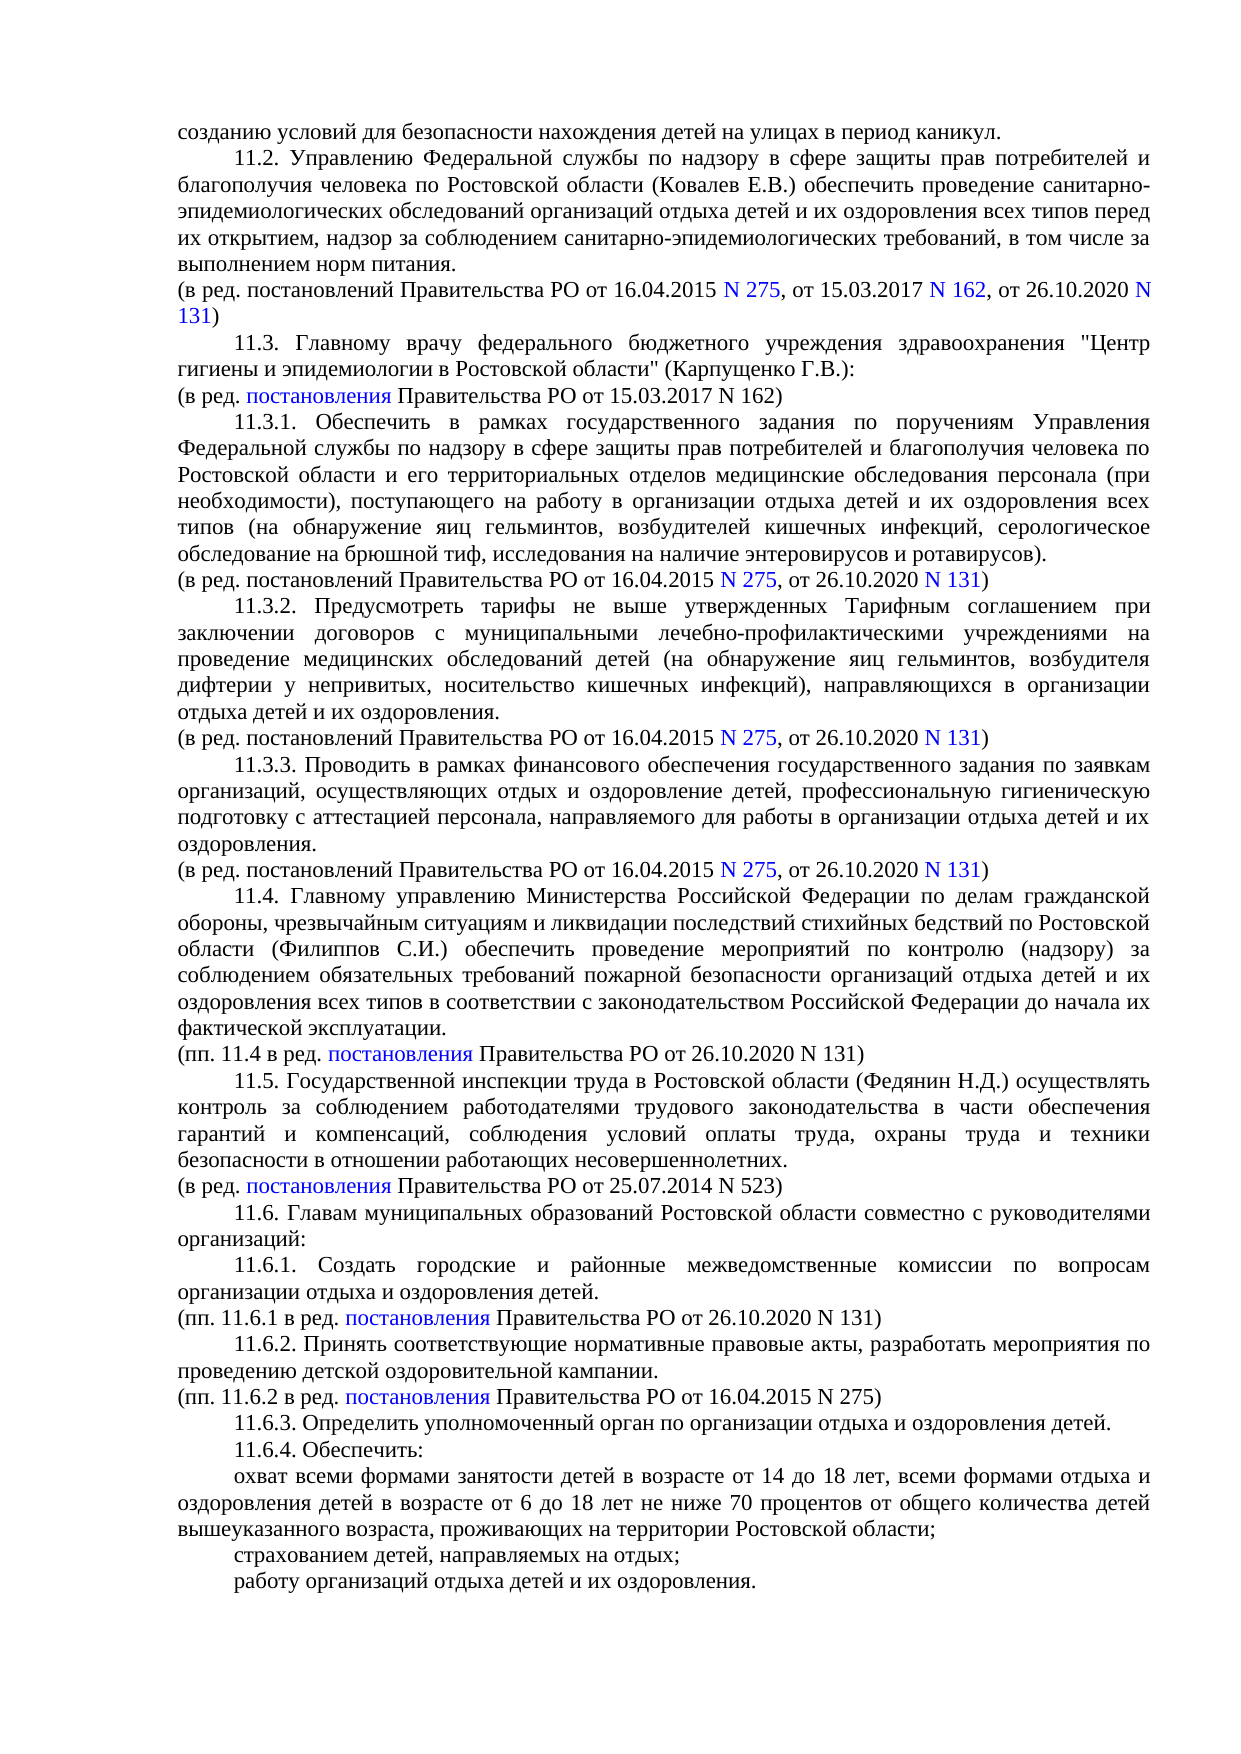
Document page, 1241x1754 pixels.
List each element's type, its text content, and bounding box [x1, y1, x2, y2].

text 11.6.1. Создать городские и районные межведомственные комиссии по вопросам организации отдыха и оздоровления детей. [177, 1251, 1152, 1304]
text страхованием детей, направляемых на отдых; [177, 1541, 1152, 1568]
text 11.6.4. Обеспечить: [177, 1436, 1152, 1462]
text 11.3.3. Проводить в рамках финансового обеспечения государственного задания по заявкам организаций, осуществляющих отдых и оздоровление детей, профессиональную гигиеническую подготовку с аттестацией персонала, направляемого для работы в организации отдыха детей и их оздоровления. [177, 751, 1152, 856]
text (в ред. постановления Правительства РО от 25.07.2014 N 523) [177, 1172, 1152, 1199]
text 11.3.1. Обеспечить в рамках государственного задания по поручениям Управления Федеральной службы по надзору в сфере защиты прав потребителей и благополучия человека по Ростовской области и его территориальных отделов медицинские обследования персонала (при необходимости), поступающего на работу в организации отдыха детей и их оздоровления всех типов (на обнаружение яиц гельминтов, возбудителей кишечных инфекций, серологическое обследование на брюшной тиф, исследования на наличие энтеровирусов и ротавирусов). [177, 408, 1152, 566]
text (в ред. постановлений Правительства РО от 16.04.2015 N 275, от 15.03.2017 N 162, от 26.10.2020 N 131) [177, 276, 1152, 329]
text 11.5. Государственной инспекции труда в Ростовской области (Федянин Н.Д.) осуществлять контроль за соблюдением работодателями трудового законодательства в части обеспечения гарантий и компенсаций, соблюдения условий оплаты труда, охраны труда и техники безопасности в отношении работающих несовершеннолетних. [177, 1067, 1152, 1172]
text (в ред. постановлений Правительства РО от 16.04.2015 N 275, от 26.10.2020 N 131) [177, 856, 1152, 882]
text (пп. 11.4 в ред. постановления Правительства РО от 26.10.2020 N 131) [177, 1041, 1152, 1067]
text охват всеми формами занятости детей в возрасте от 14 до 18 лет, всеми формами отдыха и оздоровления детей в возрасте от 6 до 18 лет не ниже 70 процентов от общего количества детей вышеуказанного возраста, проживающих на территории Ростовской области; [177, 1462, 1152, 1541]
text 11.2. Управлению Федеральной службы по надзору в сфере защиты прав потребителей и благополучия человека по Ростовской области (Ковалев Е.В.) обеспечить проведение санитарно-эпидемиологических обследований организаций отдыха детей и их оздоровления всех типов перед их открытием, надзор за соблюдением санитарно-эпидемиологических требований, в том числе за выполнением норм питания. [177, 144, 1152, 276]
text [177, 118, 1152, 144]
text (в ред. постановлений Правительства РО от 16.04.2015 N 275, от 26.10.2020 N 131) [177, 566, 1152, 592]
text 11.6. Главам муниципальных образований Ростовской области совместно с руководителями организаций: [177, 1199, 1152, 1251]
text (пп. 11.6.1 в ред. постановления Правительства РО от 26.10.2020 N 131) [177, 1304, 1152, 1330]
text (в ред. постановления Правительства РО от 15.03.2017 N 162) [177, 382, 1152, 408]
text 11.3. Главному врачу федерального бюджетного учреждения здравоохранения "Центр гигиены и эпидемиологии в Ростовской области" (Карпущенко Г.В.): [177, 329, 1152, 382]
text (в ред. постановлений Правительства РО от 16.04.2015 N 275, от 26.10.2020 N 131) [177, 724, 1152, 751]
text 11.6.3. Определить уполномоченный орган по организации отдыха и оздоровления детей. [177, 1409, 1152, 1436]
text работу организаций отдыха детей и их оздоровления. [177, 1568, 1152, 1594]
text 11.6.2. Принять соответствующие нормативные правовые акты, разработать мероприятия по проведению детской оздоровительной кампании. [177, 1330, 1152, 1383]
text (пп. 11.6.2 в ред. постановления Правительства РО от 16.04.2015 N 275) [177, 1383, 1152, 1409]
text 11.4. Главному управлению Министерства Российской Федерации по делам гражданской обороны, чрезвычайным ситуациям и ликвидации последствий стихийных бедствий по Ростовской области (Филиппов С.И.) обеспечить проведение мероприятий по контролю (надзору) за соблюдением обязательных требований пожарной безопасности организаций отдыха детей и их оздоровления всех типов в соответствии с законодательством Российской Федерации до начала их фактической эксплуатации. [177, 882, 1152, 1041]
text 11.3.2. Предусмотреть тарифы не выше утвержденных Тарифным соглашением при заключении договоров с муниципальными лечебно-профилактическими учреждениями на проведение медицинских обследований детей (на обнаружение яиц гельминтов, возбудителя дифтерии у непривитых, носительство кишечных инфекций), направляющихся в организации отдыха детей и их оздоровления. [177, 592, 1152, 724]
